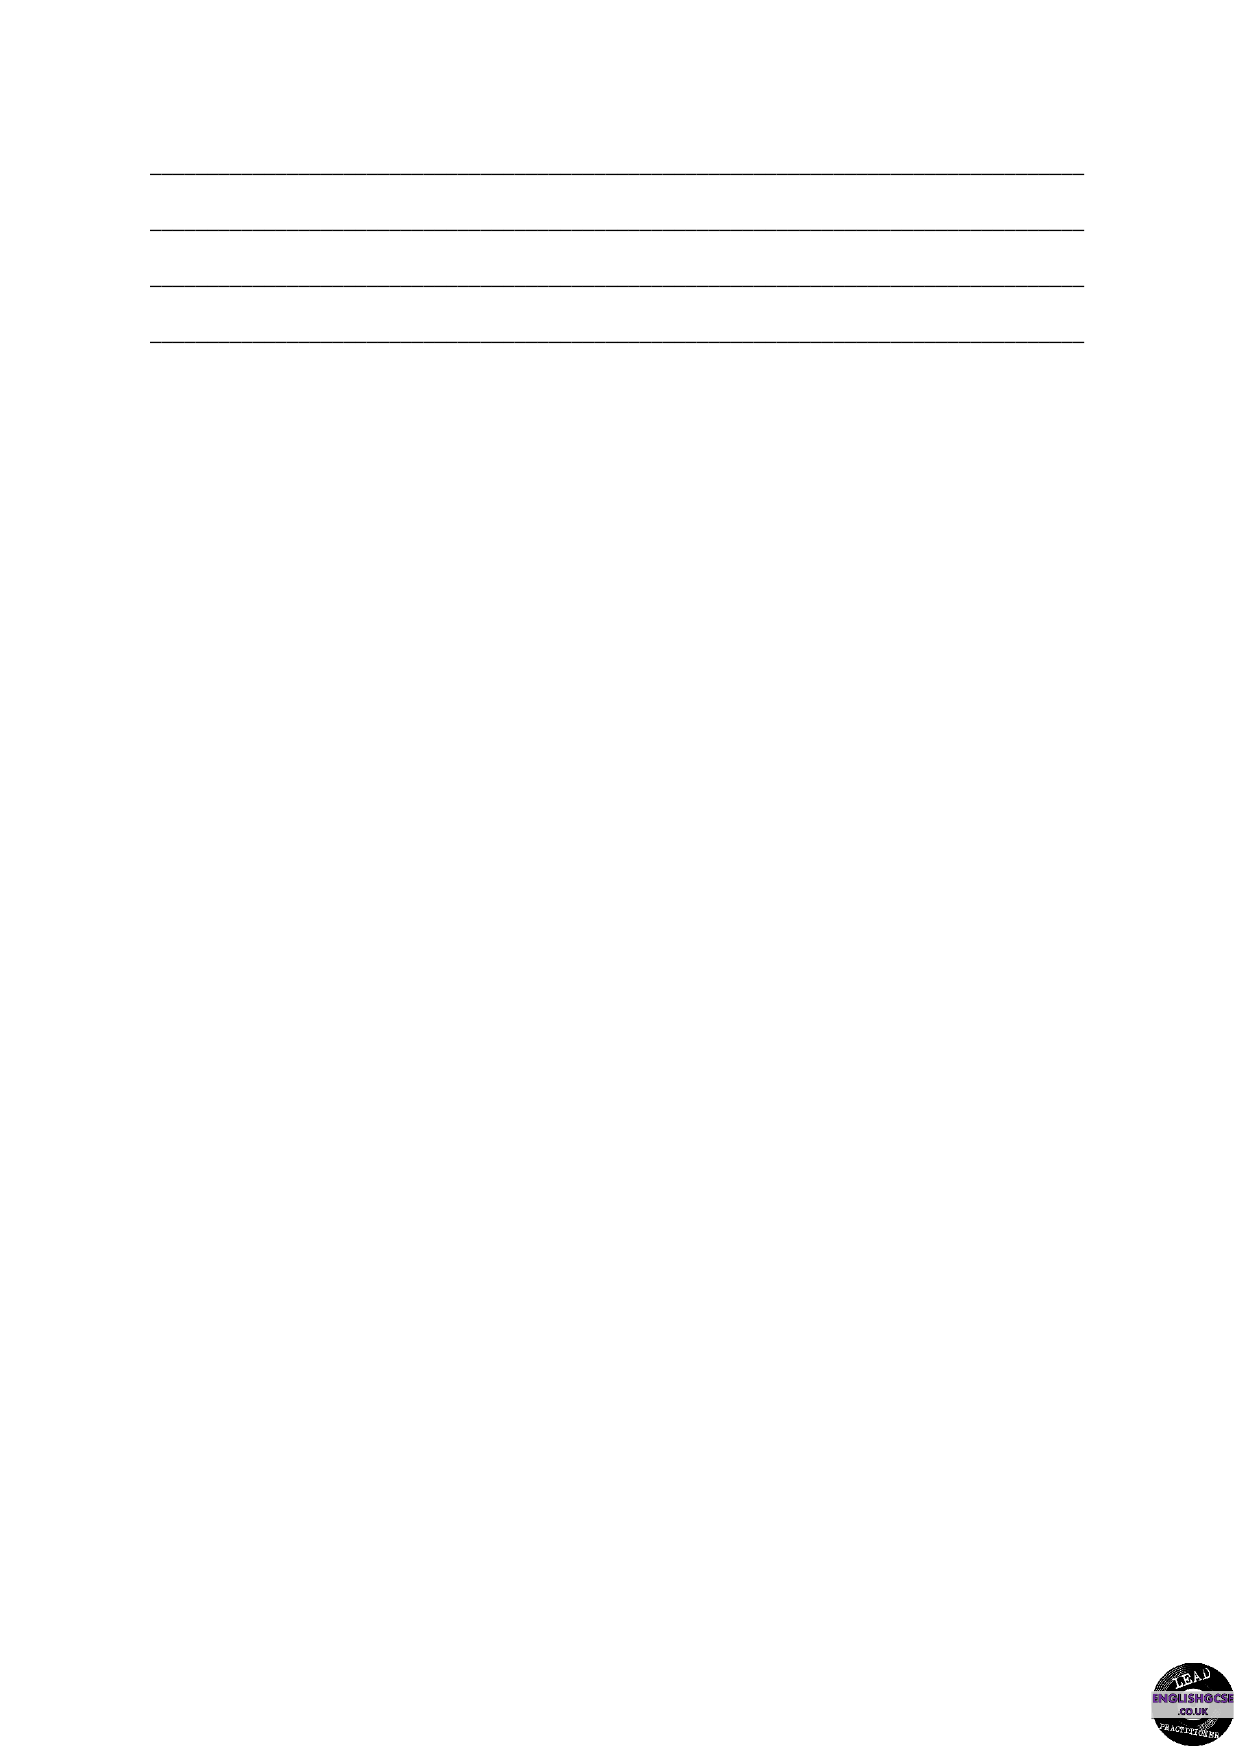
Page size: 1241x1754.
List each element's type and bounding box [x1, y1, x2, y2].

picture [1151, 1663, 1234, 1746]
text [150, 150, 1090, 346]
